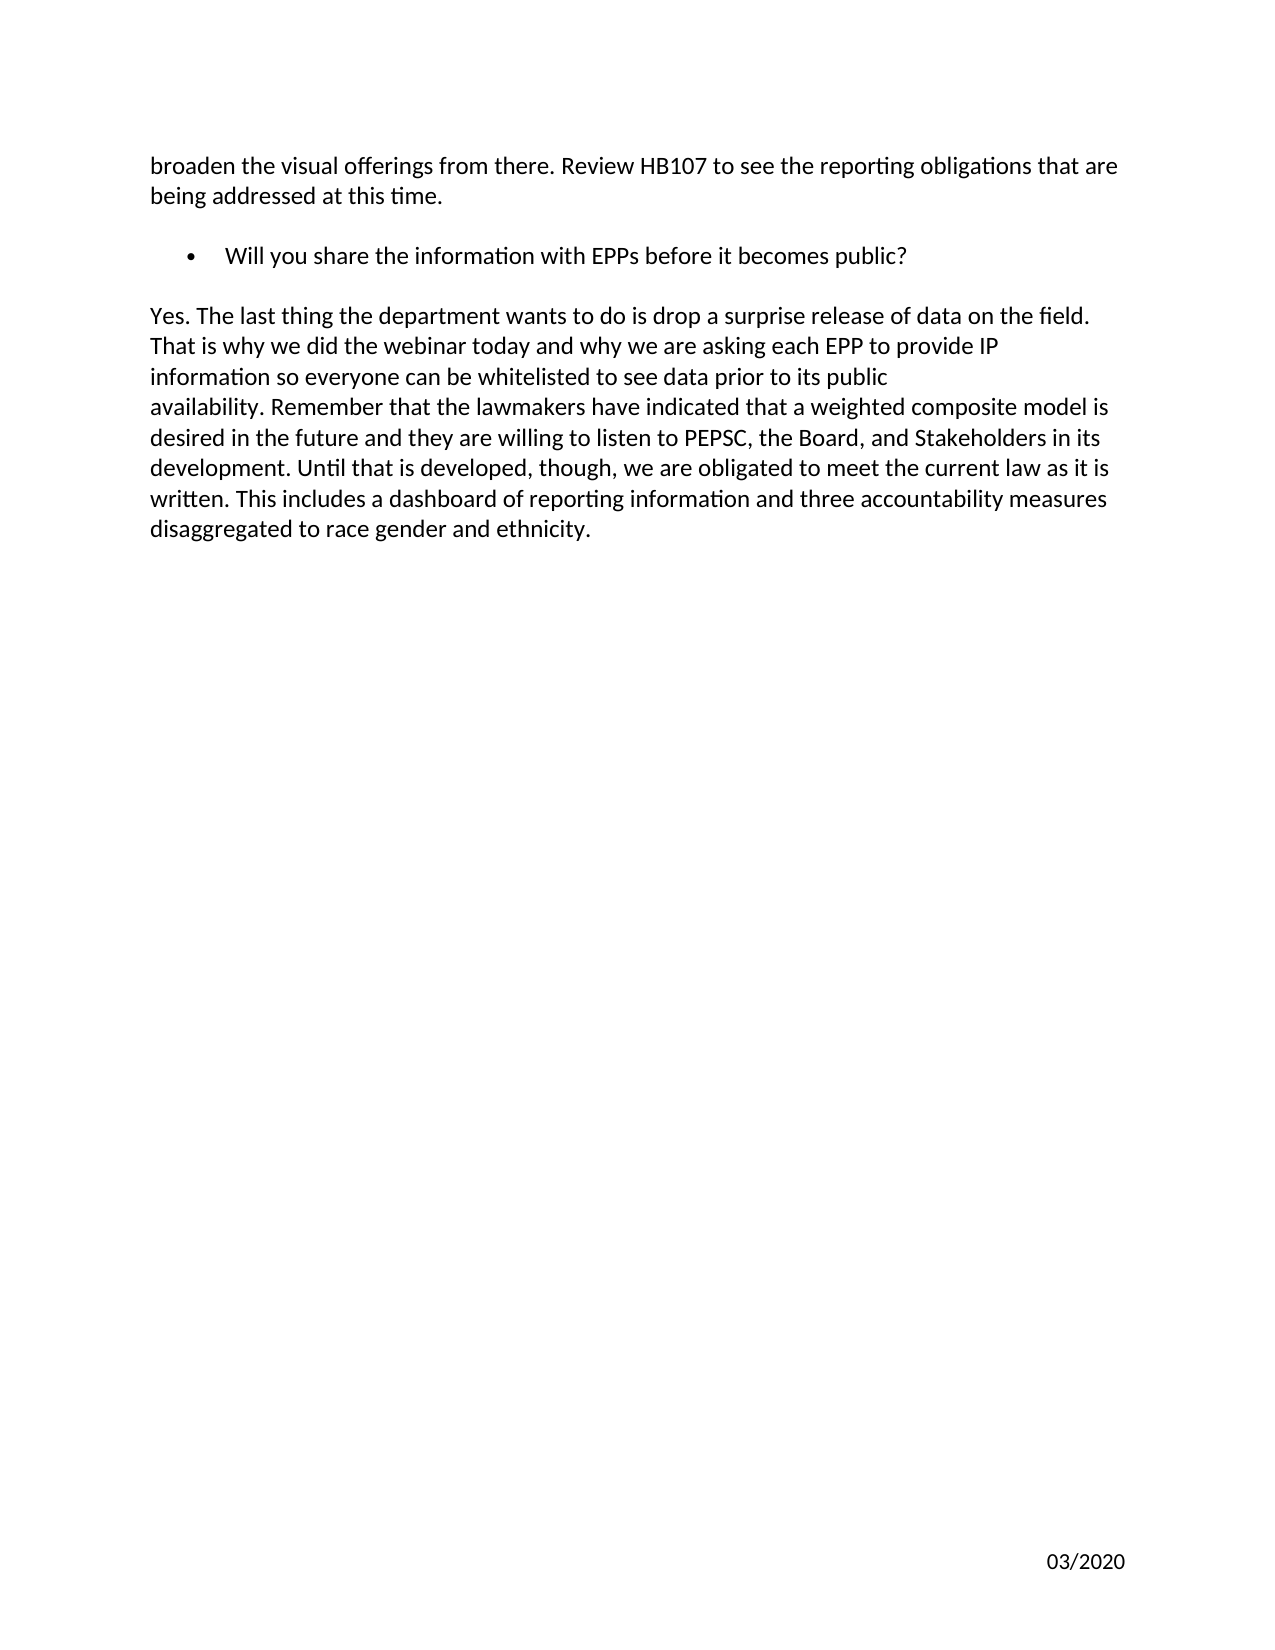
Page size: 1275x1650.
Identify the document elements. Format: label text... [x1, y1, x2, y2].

list Will you share the information with EPPs before it becomes public? [187, 240, 1125, 271]
text Yes. The last thing the department wants to do is drop a surprise release of data on the field. That is why we did the webinar today and why we are asking each EPP to provide IP information so everyone can be whitelisted to see data prior to its public availability. Remember that the lawmakers have indicated that a weighted composite model is desired in the future and they are willing to listen to PEPSC, the Board, and Stakeholders in its development. Until that is developed, though, we are obligated to meet the current law as it is written. This includes a dashboard of reporting information and three accountability measures disaggregated to race gender and ethnicity. [150, 300, 1125, 544]
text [150, 150, 1125, 211]
